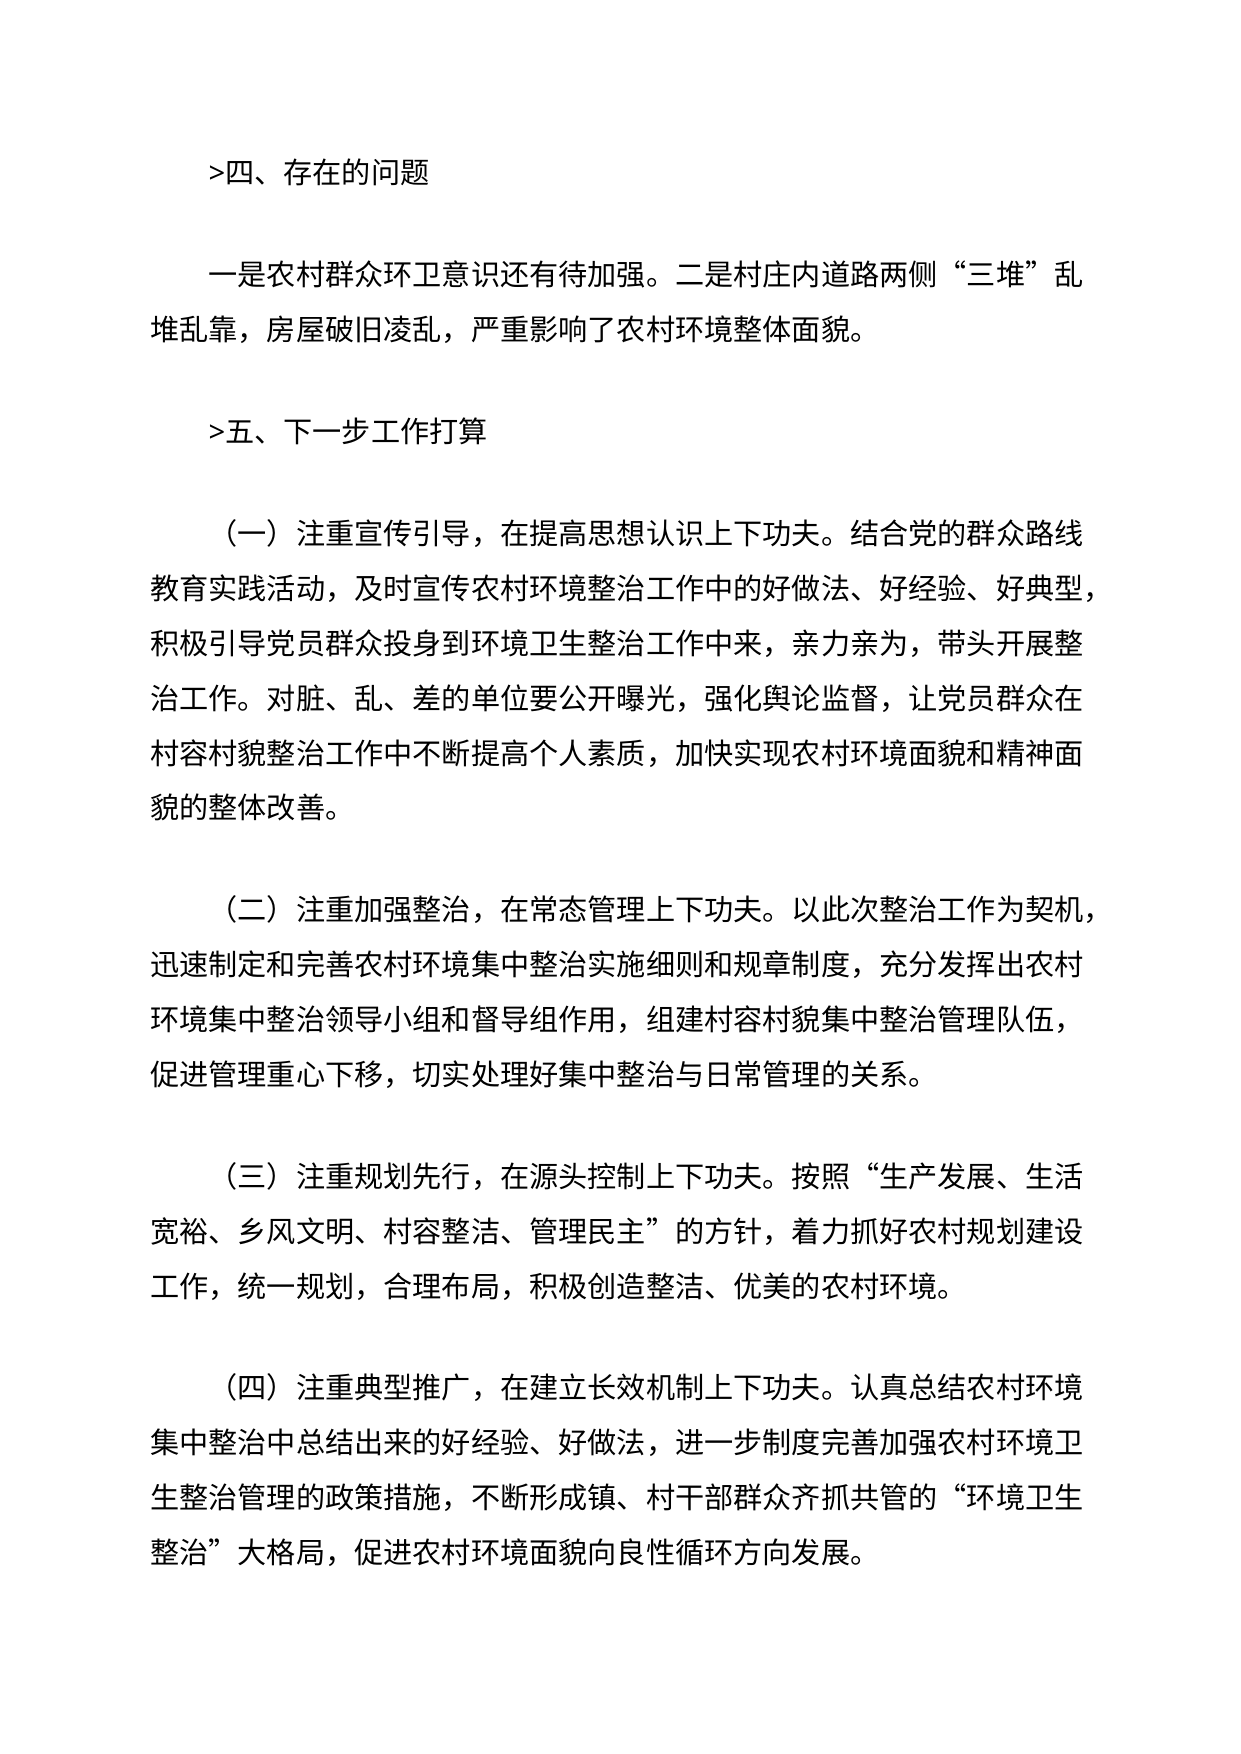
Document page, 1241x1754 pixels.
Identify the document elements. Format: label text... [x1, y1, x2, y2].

text 一是农村群众环卫意识还有待加强。二是村庄内道路两侧“三堆”乱堆乱靠，房屋破旧凌乱，严重影响了农村环境整体面貌。 [150, 252, 1090, 349]
text >四、存在的问题 [150, 150, 1090, 192]
text （三）注重规划先行，在源头控制上下功夫。按照“生产发展、生活宽裕、乡风文明、村容整洁、管理民主”的方针，着力抓好农村规划建设工作，统一规划，合理布局，积极创造整洁、优美的农村环境。 [150, 1153, 1090, 1305]
text （一）注重宣传引导，在提高思想认识上下功夫。结合党的群众路线教育实践活动，及时宣传农村环境整治工作中的好做法、好经验、好典型，积极引导党员群众投身到环境卫生整治工作中来，亲力亲为，带头开展整治工作。对脏、乱、差的单位要公开曝光，强化舆论监督，让党员群众在村容村貌整治工作中不断提高个人素质，加快实现农村环境面貌和精神面貌的整体改善。 [150, 511, 1090, 827]
text （二）注重加强整治，在常态管理上下功夫。以此次整治工作为契机，迅速制定和完善农村环境集中整治实施细则和规章制度，充分发挥出农村环境集中整治领导小组和督导组作用，组建村容村貌集中整治管理队伍，促进管理重心下移，切实处理好集中整治与日常管理的关系。 [150, 887, 1090, 1094]
text （四）注重典型推广，在建立长效机制上下功夫。认真总结农村环境集中整治中总结出来的好经验、好做法，进一步制度完善加强农村环境卫生整治管理的政策措施，不断形成镇、村干部群众齐抓共管的“环境卫生整治”大格局，促进农村环境面貌向良性循环方向发展。 [150, 1365, 1090, 1572]
text >五、下一步工作打算 [150, 409, 1090, 451]
